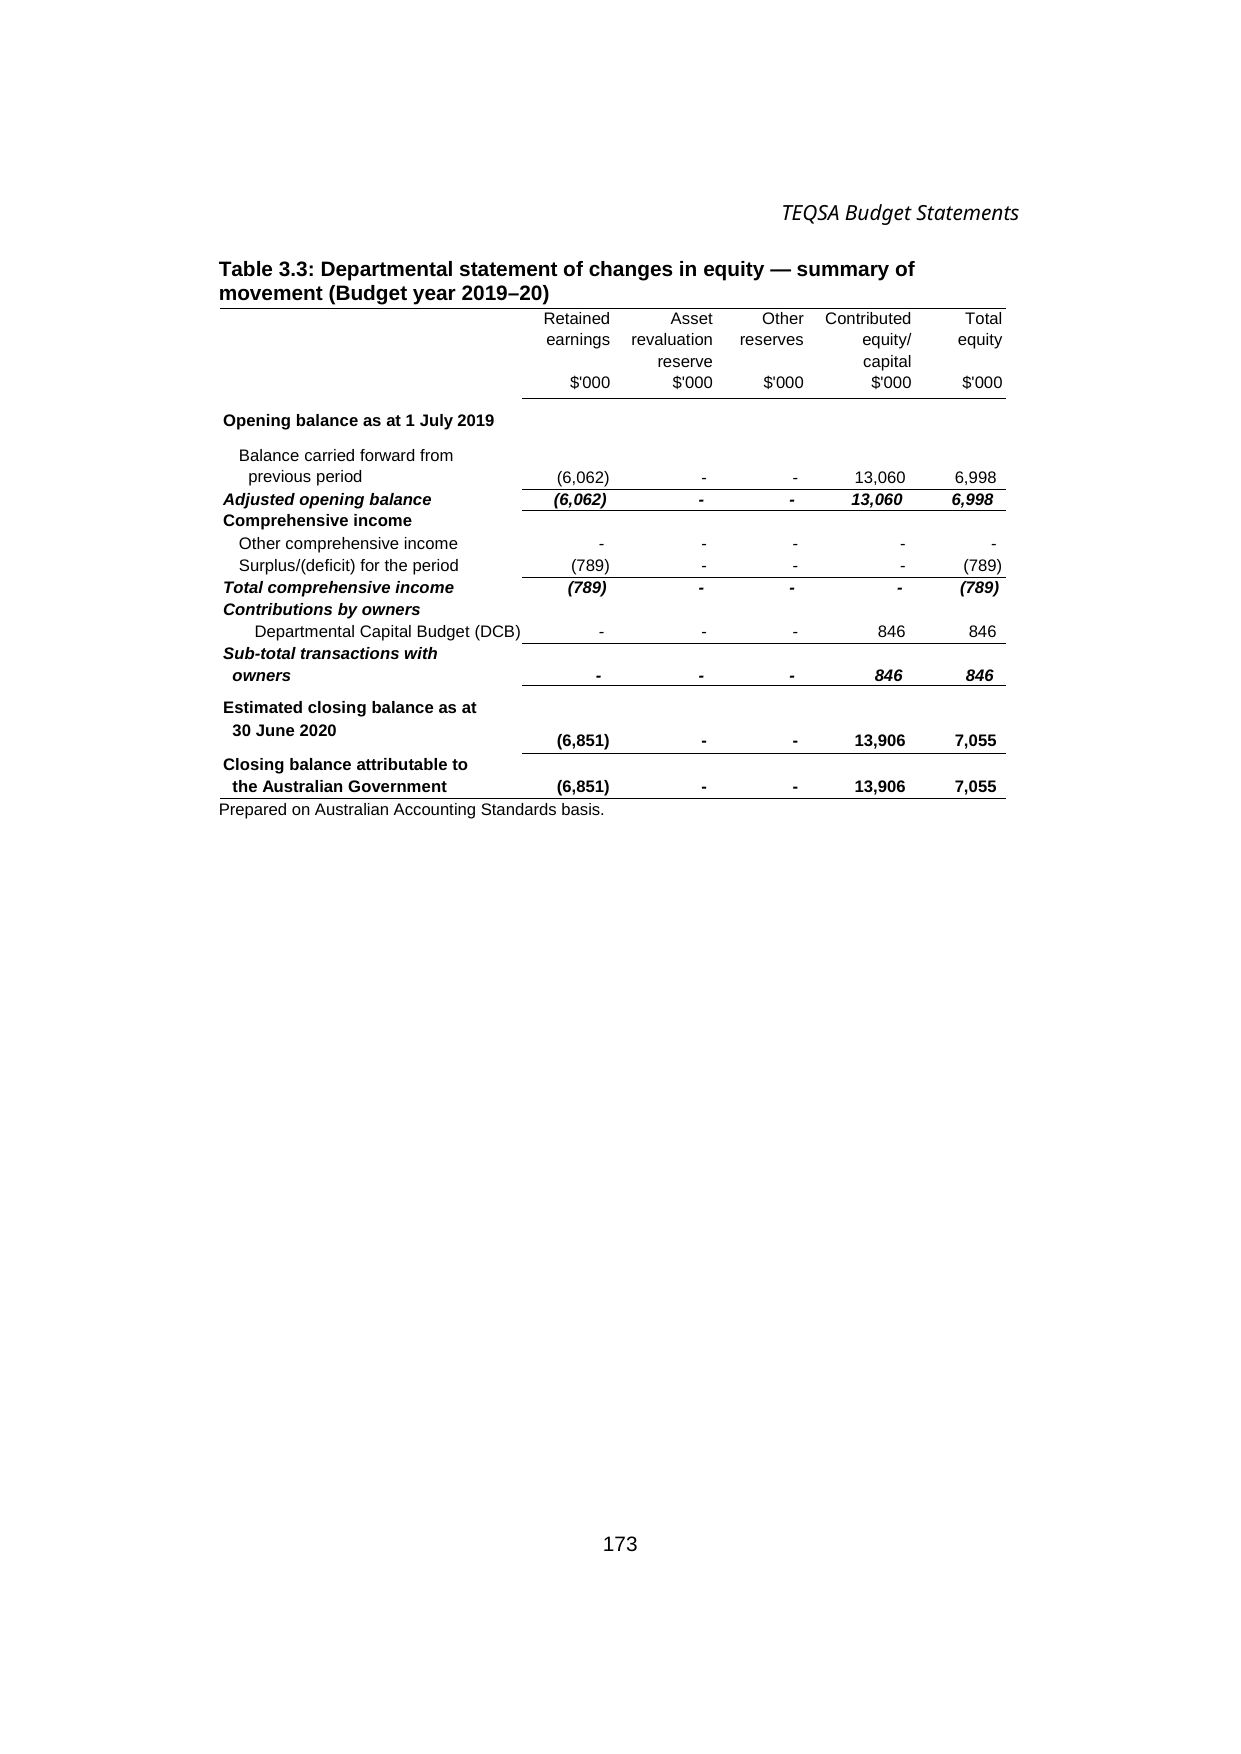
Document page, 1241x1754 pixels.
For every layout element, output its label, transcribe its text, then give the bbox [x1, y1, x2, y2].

text Prepared on Australian Accounting Standards basis. [218, 799, 1022, 818]
subtitle Table 3.3: Departmental statement of changes in equity — summary of movement (Budget year 2019–20) [218, 257, 1022, 305]
